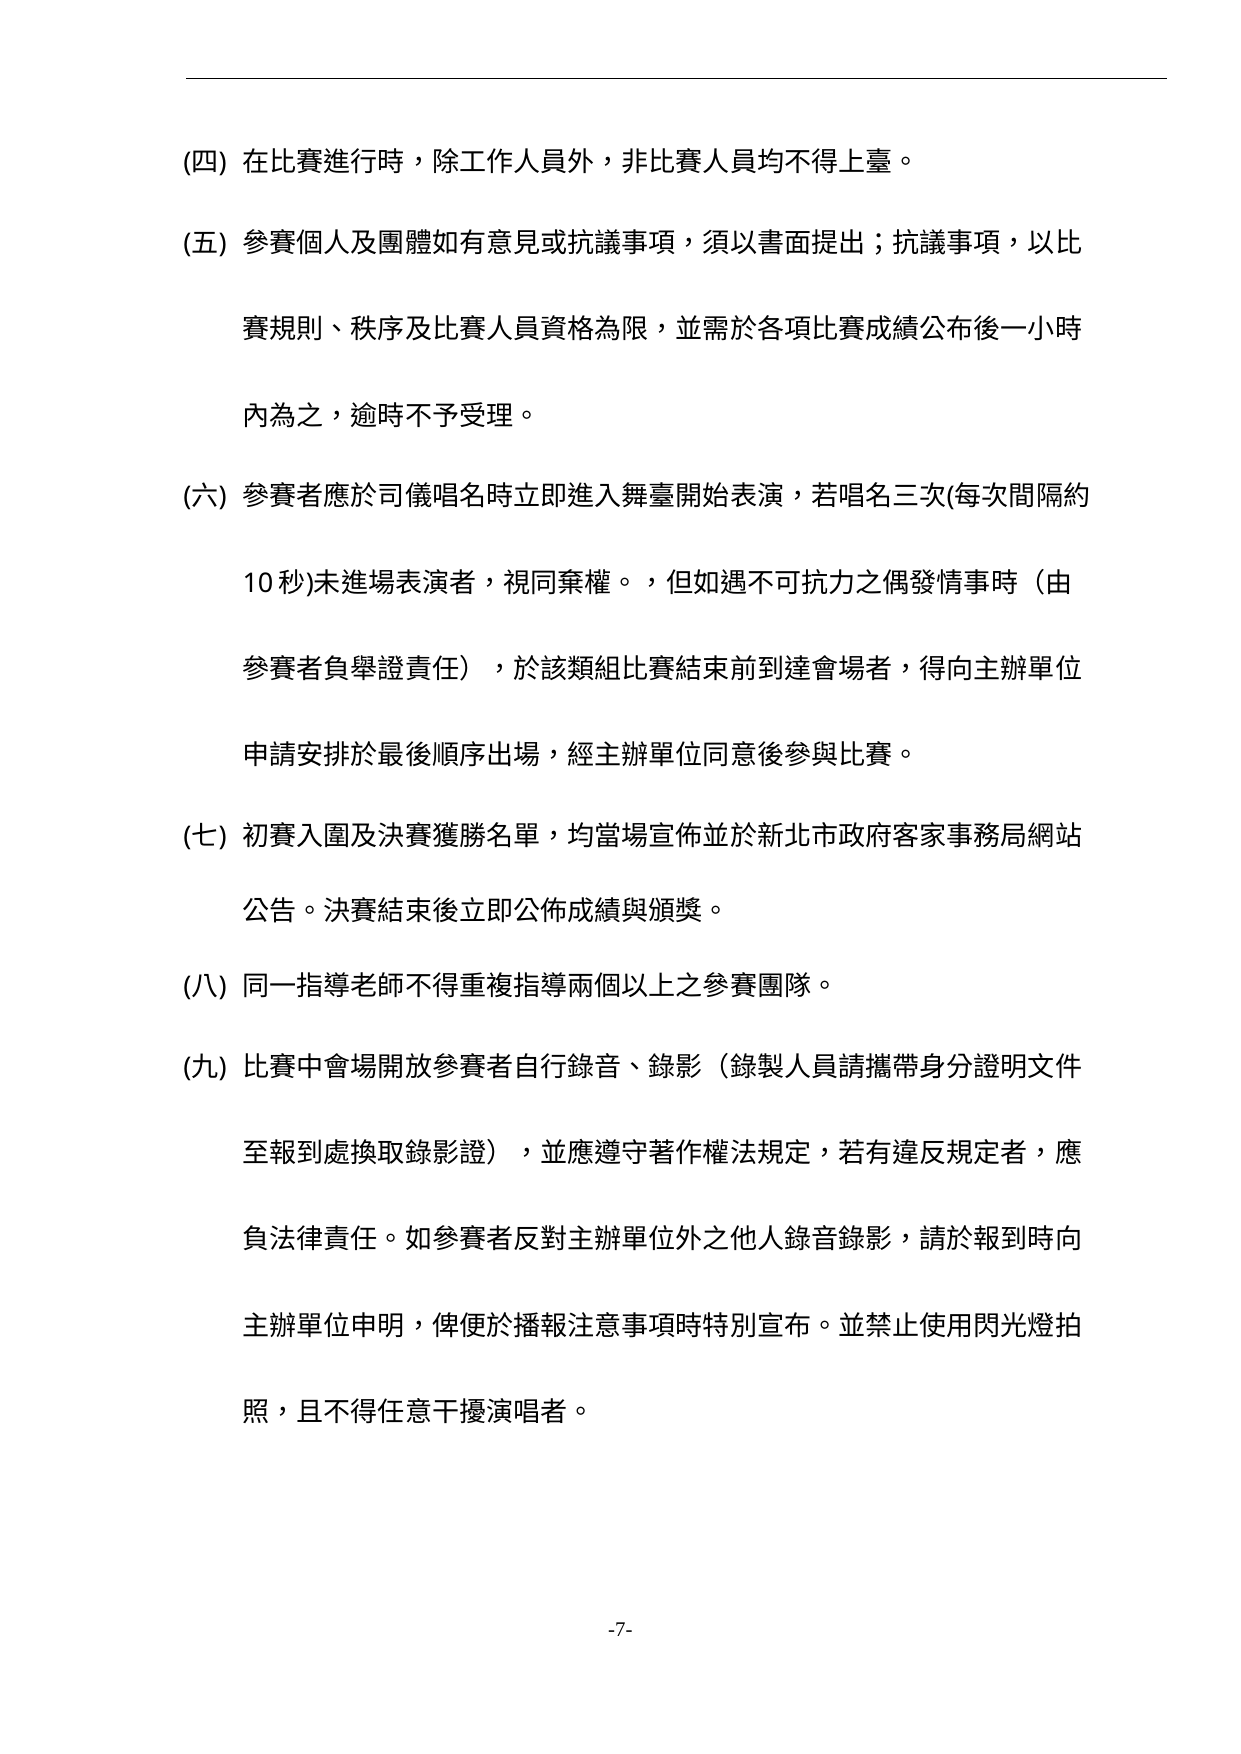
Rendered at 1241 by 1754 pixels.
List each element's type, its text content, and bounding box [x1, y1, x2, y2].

list 比賽期間相關緊急或特殊事項，將於新北市政府客家事務局網站公布。 [162, 724, 1092, 799]
list 凡報名參賽即視同無條件同意授權主辦單位攝製各項比賽實況與製作光碟、影帶、圖書等相關教材，分送學校及社教相關單位，以發揮客家童謠歌唱比賽之推廣教育功能。 [183, 245, 1092, 493]
list 比賽辦法及報名表請至新北市政府客家事務局網站下載 （www.hakka-affairs.ntpc.gov.tw/）。 [162, 574, 1092, 724]
list 本案相關問題詢問，請電洽新北市政府客家事務局（02）2960-3456分機6029劉小姐。 [162, 799, 1092, 949]
list 參賽者有違上述規定或經檢舉查證屬實者，取消比賽資格追回獎勵。 [162, 499, 1092, 574]
list 比賽中會場開放參賽者自行錄音、錄影（錄製人員請攜帶身分證明文件至報到處換取錄影證），並應遵守著作權法規定，若有違反規定者，應負法律責任。如參賽者反對主辦單位外之他人錄音錄影，請於報到時向主辦單位申明，俾便於播報注意事項時特別宣布。並禁止使用閃光燈拍照，且不得任意干擾演唱者。 [183, 78, 1092, 239]
